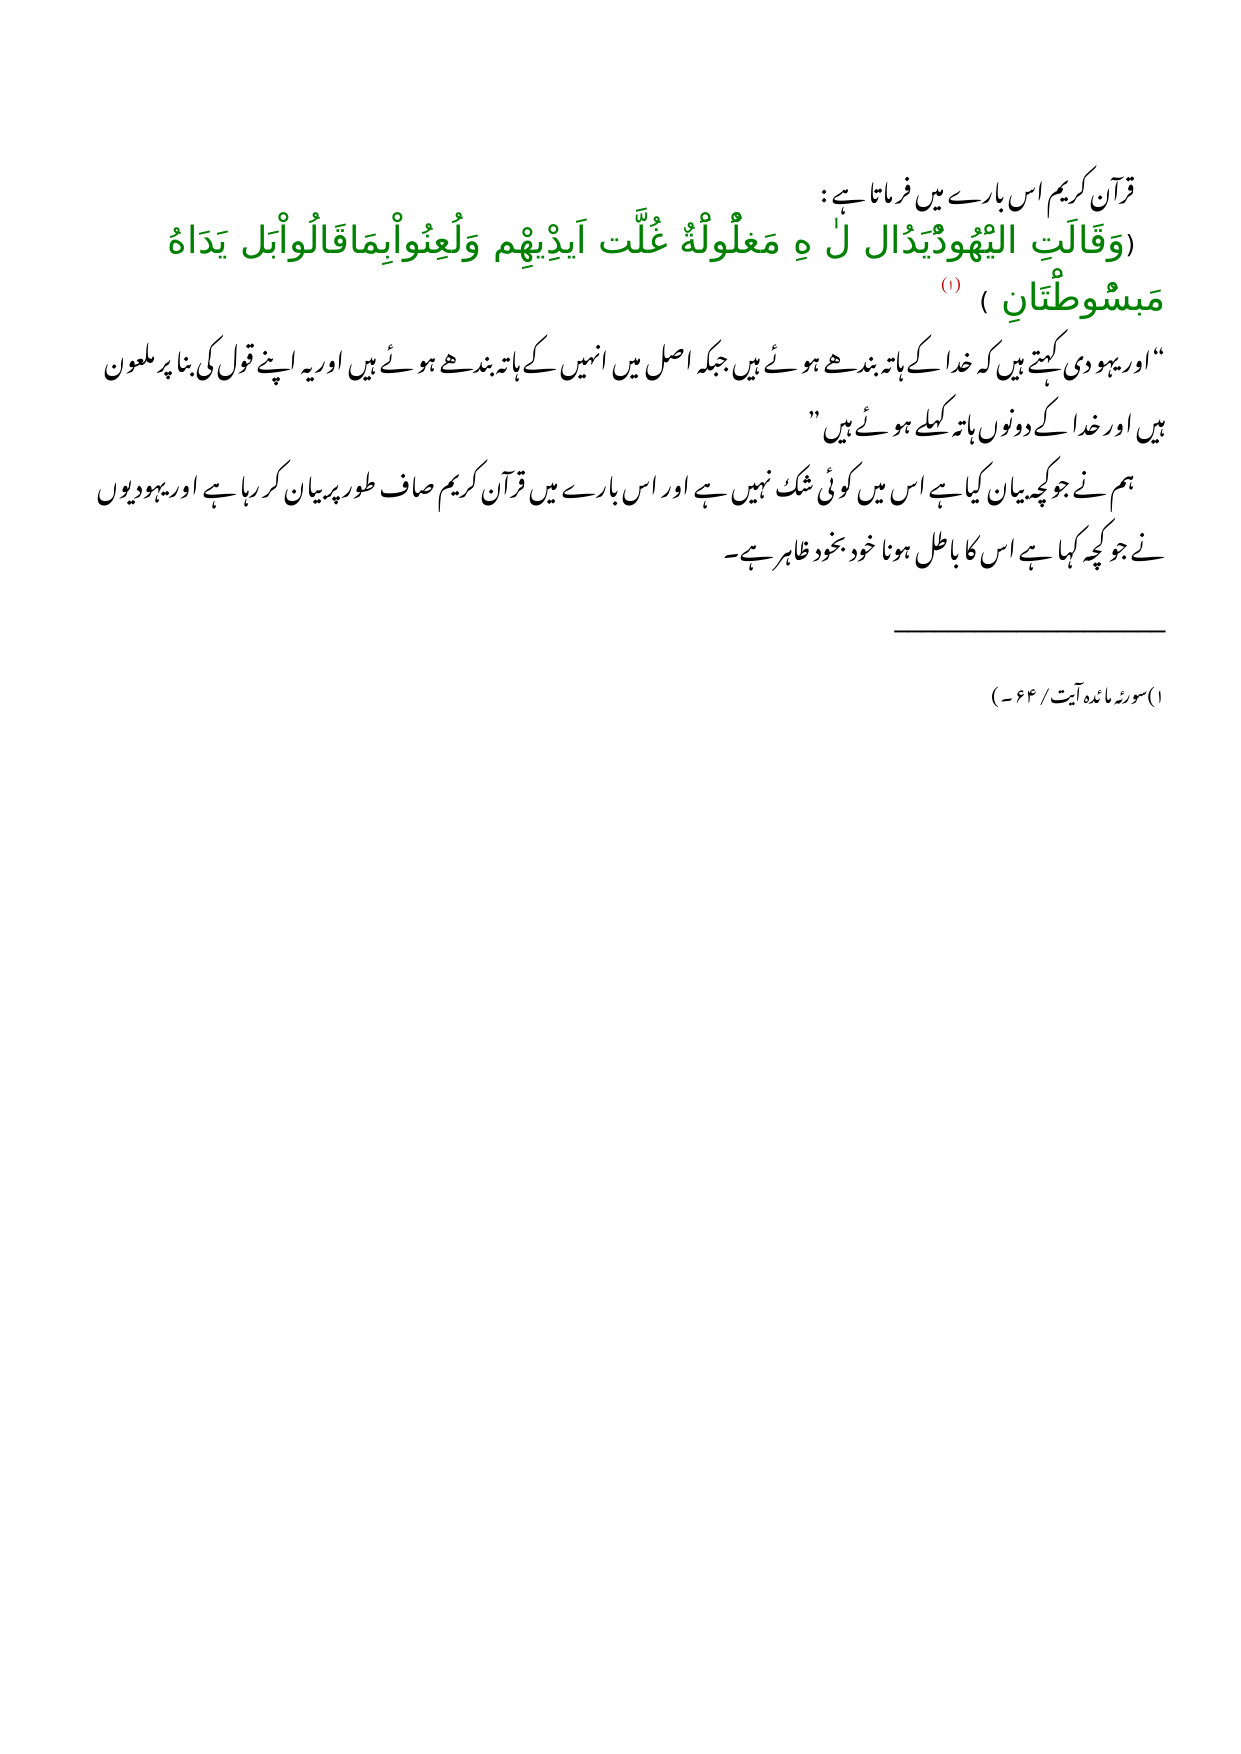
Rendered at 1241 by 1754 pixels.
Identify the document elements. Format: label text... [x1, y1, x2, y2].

text (وَقَالَتِ اليَْهُودُْیَدُال لٰ هِ مَغلُْولَْةٌ غُلَّت اَیدِْیهِْم وَلُعِنُواْبِمَاقَالُواْبَل یَدَاهُ مَبسُْوطَْتَانِ ) (١) “اور یہو دی کہتے ہيں کہ خدا کے ہاته بندهے ہو ئے ہيں جبکہ اصل ميں انهيں کے ہاته بندهے ہو ئے ہيں اور یہ اپنے قول کی بنا پر ملعون ہيں اور خدا کے دونوں ہاته کهلے ہو ئے ہيں ” [75, 219, 1165, 450]
text ہم نے جوکچه بيان کياہے اس ميں کو ئی شک نہيں ہے اور اس بارے ميں قرآن کریم صاف طور پر بيان کر رہا ہے اور یہود یوں نے جو کچه کہا ہے اس کا باطل ہونا خود بخود ظاہر ہے۔ [75, 450, 1165, 575]
text ____________________ [75, 575, 1165, 643]
text ١)سورئہ ما ئدہ آیت/ ۶۴ ۔ ) [75, 668, 1165, 714]
text قرآن کریم اس بارے ميں فر ماتا ہے : [75, 156, 1165, 219]
